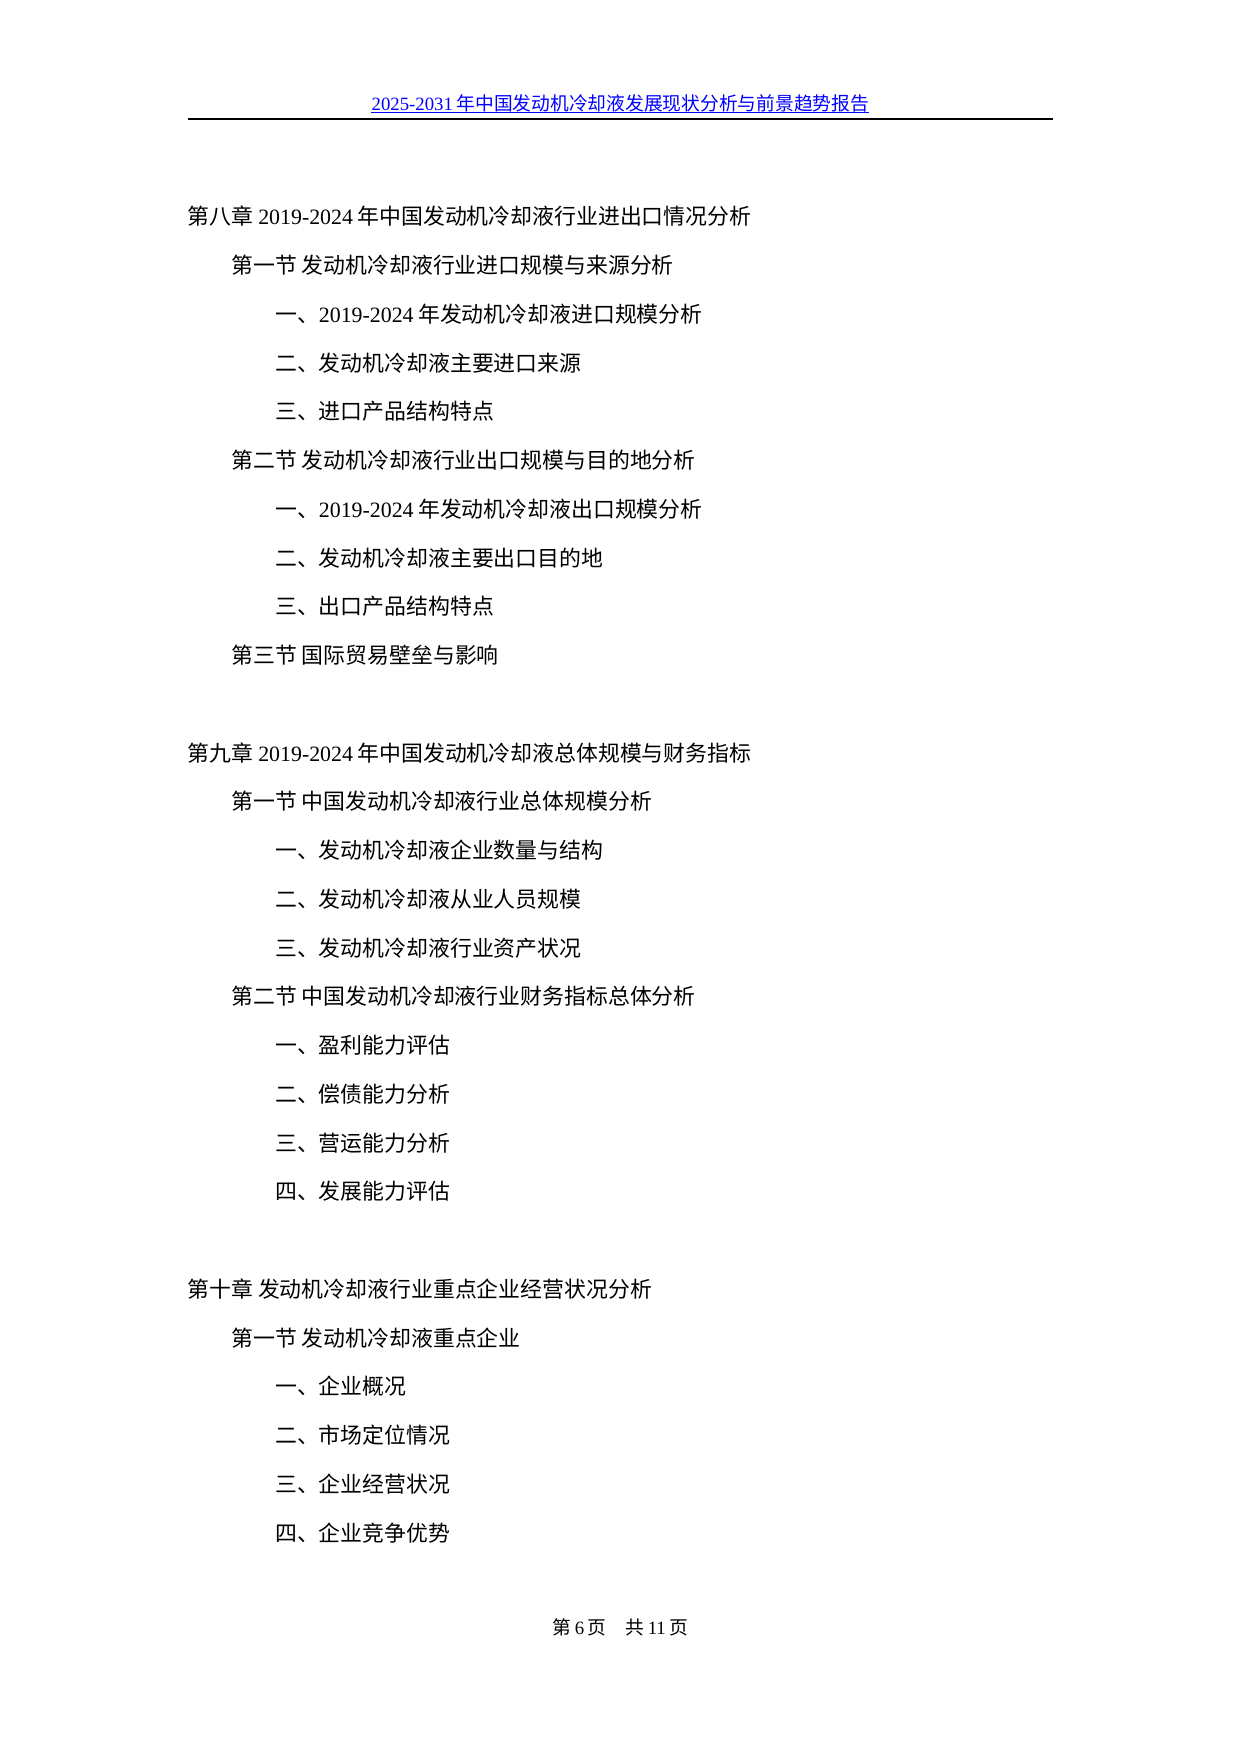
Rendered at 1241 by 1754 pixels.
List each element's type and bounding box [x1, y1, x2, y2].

text [187, 150, 1053, 1548]
